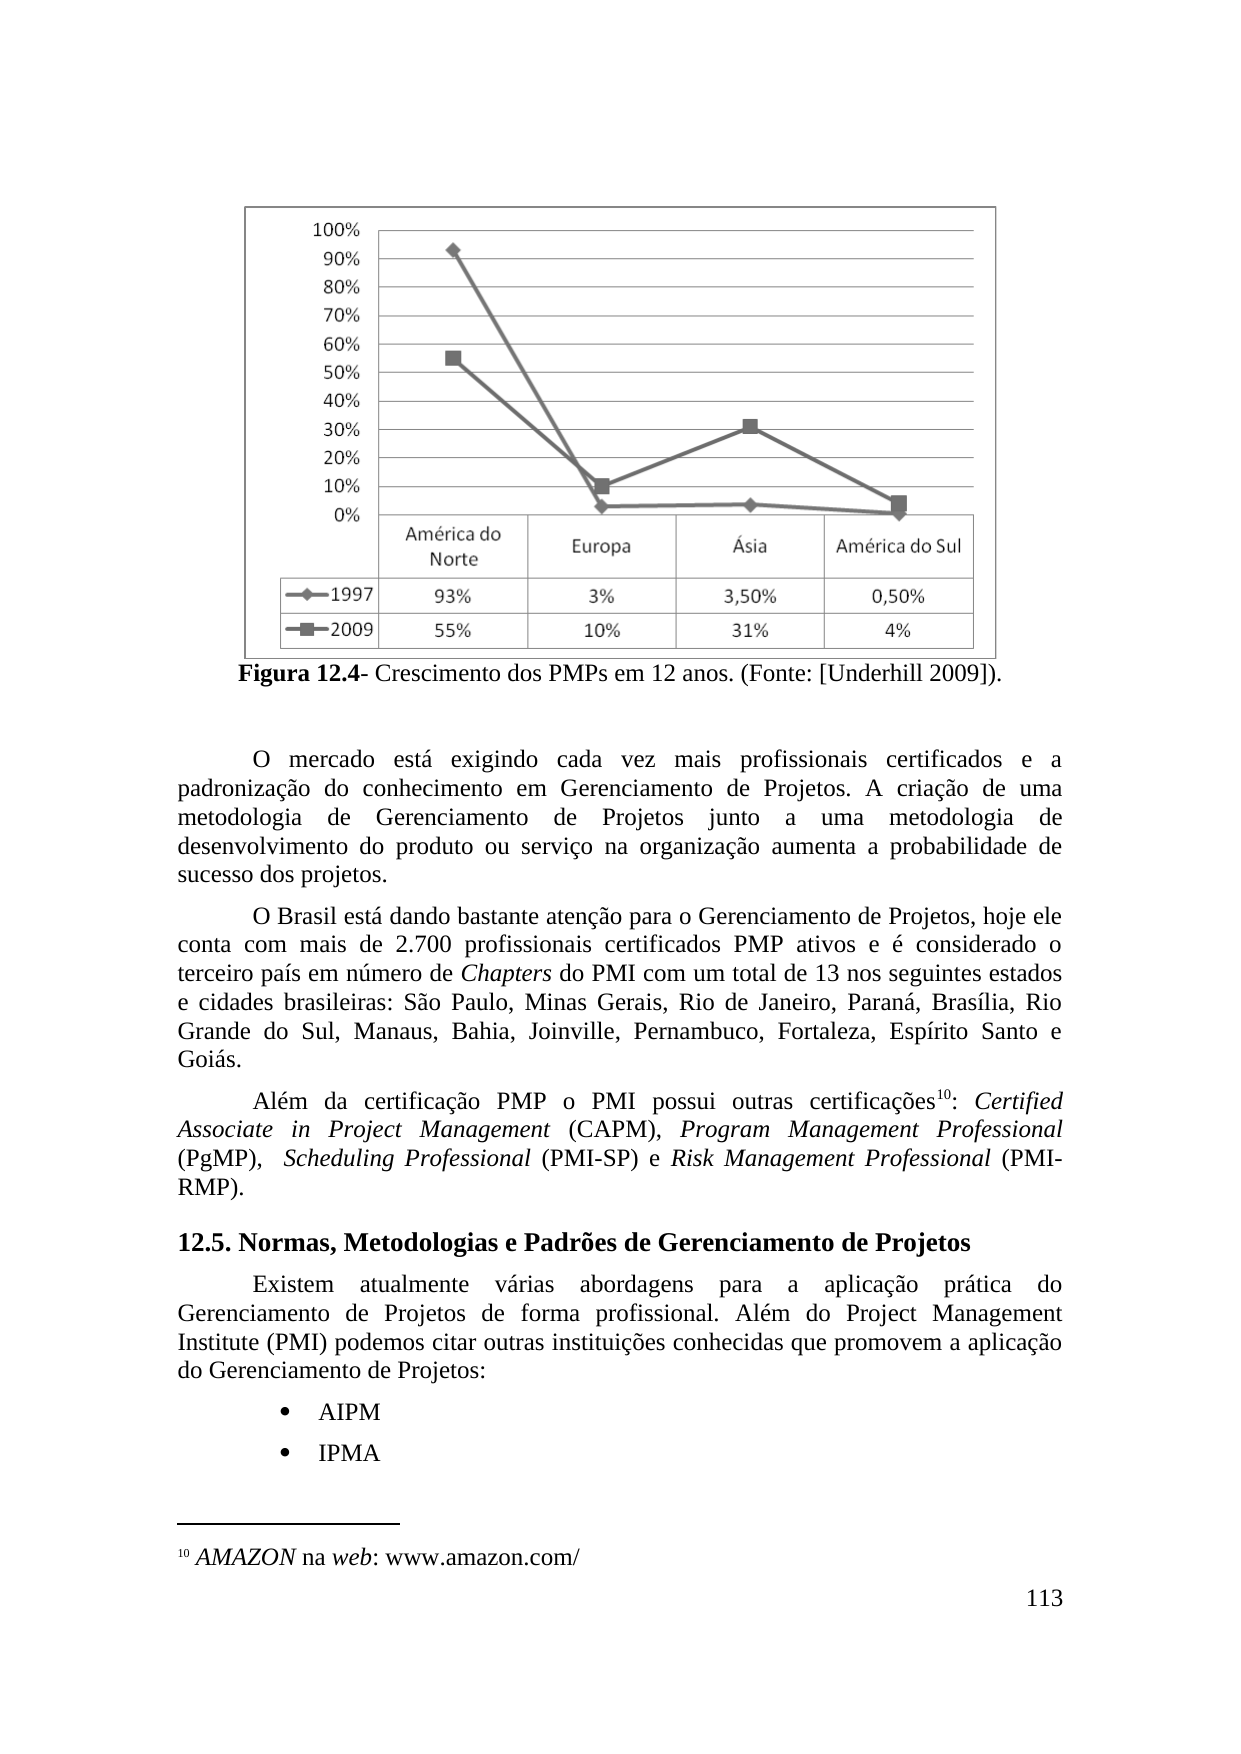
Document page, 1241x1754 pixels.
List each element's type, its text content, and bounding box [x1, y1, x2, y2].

text O Brasil está dando bastante atenção para o Gerenciamento de Projetos, hoje ele conta com mais de 2.700 profissionais certificados PMP ativos e é considerado o terceiro país em número de Chapters do PMI com um total de 13 nos seguintes estados e cidades brasileiras: São Paulo, Minas Gerais, Rio de Janeiro, Paraná, Brasília, Rio Grande do Sul, Manaus, Bahia, Joinville, Pernambuco, Fortaleza, Espírito Santo e Goiás. [177, 901, 1063, 1073]
list IPMA [281, 1438, 1063, 1467]
text Além da certificação PMP o PMI possui outras certificações: Certified Associate in Project Management (CAPM), Program Management Professional (PgMP), Scheduling Professional (PMI-SP) e Risk Management Professional (PMI-RMP). [177, 1086, 1063, 1201]
subtitle 12.5. Normas, Metodologias e Padrões de Gerenciamento de Projetos [177, 1226, 1063, 1257]
text Existem atualmente várias abordagens para a aplicação prática do Gerenciamento de Projetos de forma profissional. Além do Project Management Institute (PMI) podemos citar outras instituições conhecidas que promovem a aplicação do Gerenciamento de Projetos: [177, 1269, 1063, 1384]
list AIPM [281, 1397, 1063, 1426]
text Figura 12.4- Crescimento dos PMPs em 12 anos. (Fonte: [Underhill 2009]). [177, 658, 1063, 687]
text O mercado está exigindo cada vez mais profissionais certificados e a padronização do conhecimento em Gerenciamento de Projetos. A criação de uma metodologia de Gerenciamento de Projetos junto a uma metodologia de desenvolvimento do produto ou serviço na organização aumenta a probabilidade de sucesso dos projetos. [177, 744, 1063, 888]
